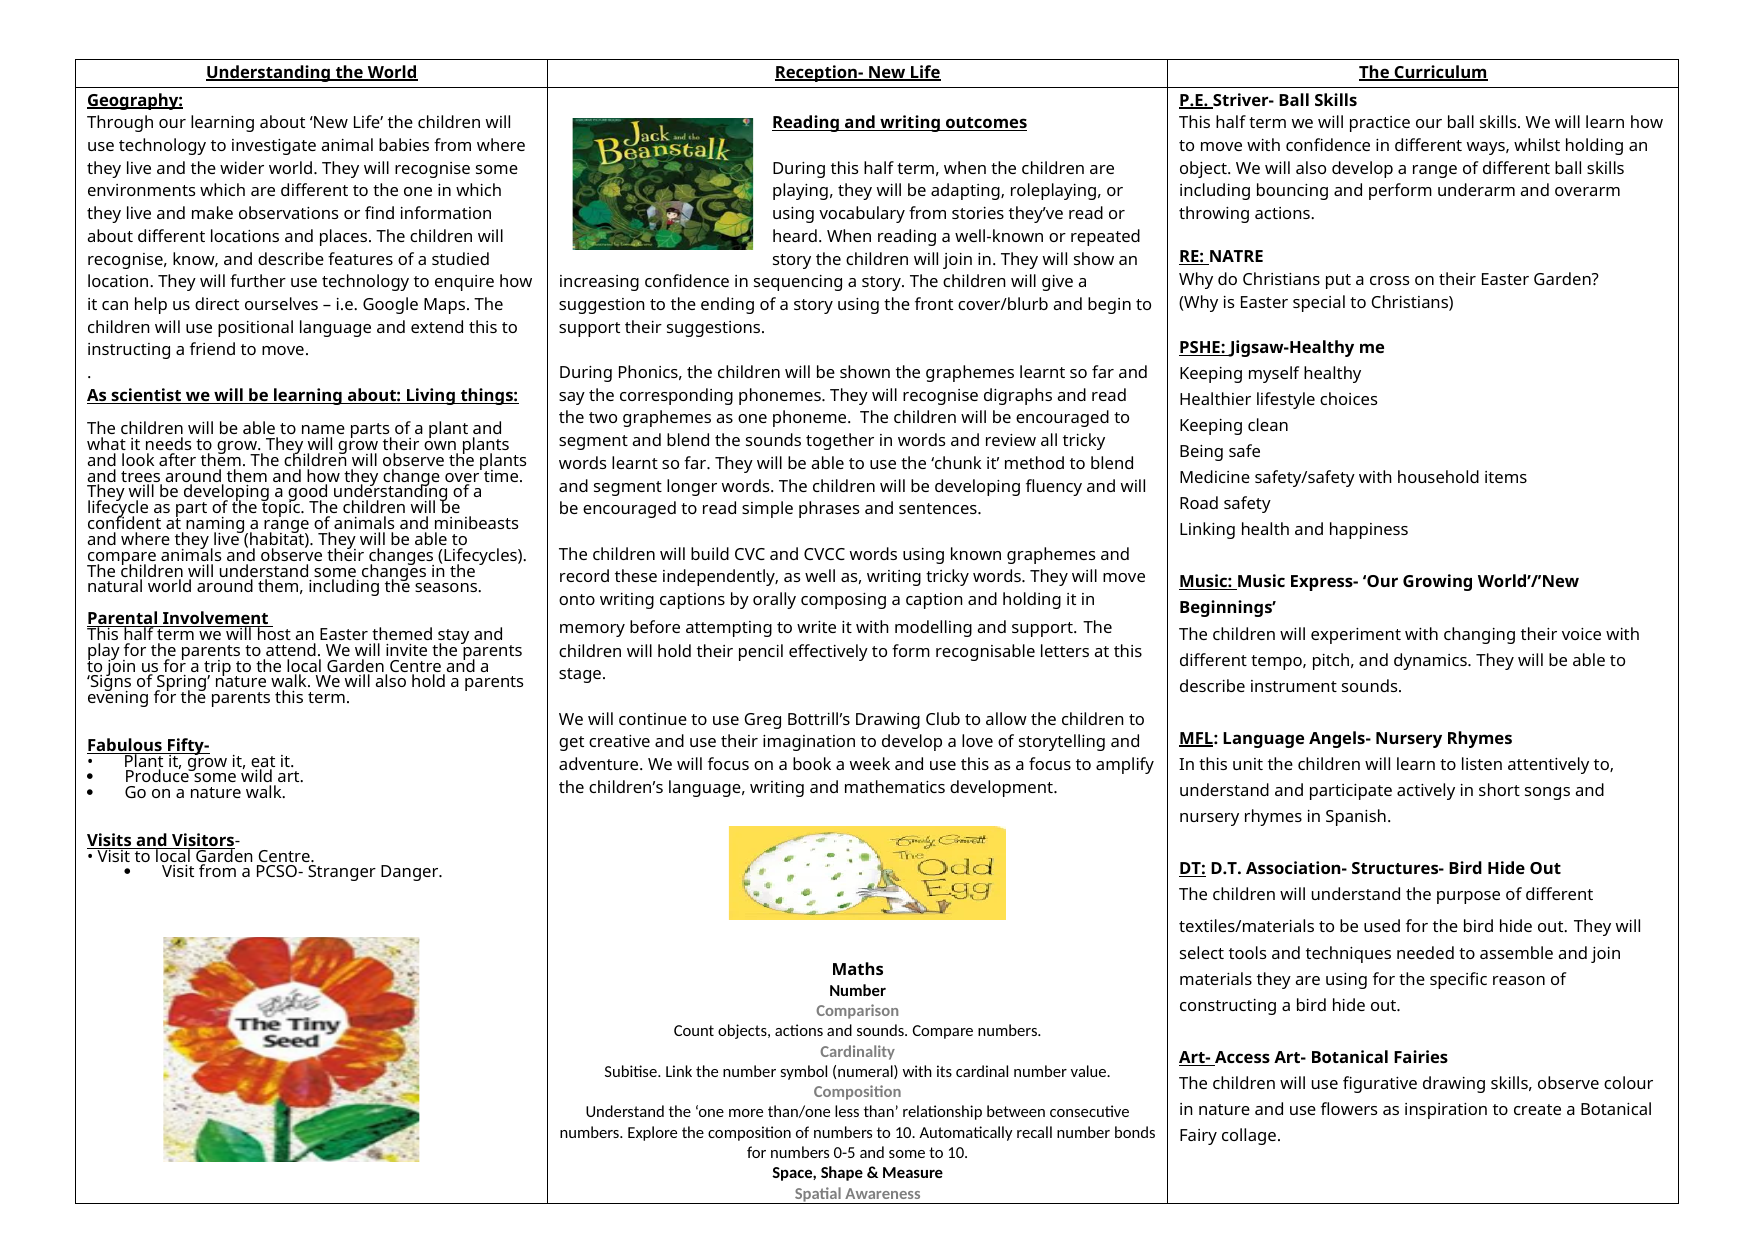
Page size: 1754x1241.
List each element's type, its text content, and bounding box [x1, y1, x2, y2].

picture [160, 937, 419, 1159]
table_header The Curriculum [1168, 60, 1678, 87]
picture [728, 826, 1006, 920]
table_header Reception- New Life [548, 60, 1167, 87]
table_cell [76, 88, 547, 1203]
picture [572, 118, 754, 250]
table_header Understanding the World [76, 60, 547, 87]
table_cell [1168, 88, 1678, 1203]
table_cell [548, 88, 1167, 1203]
